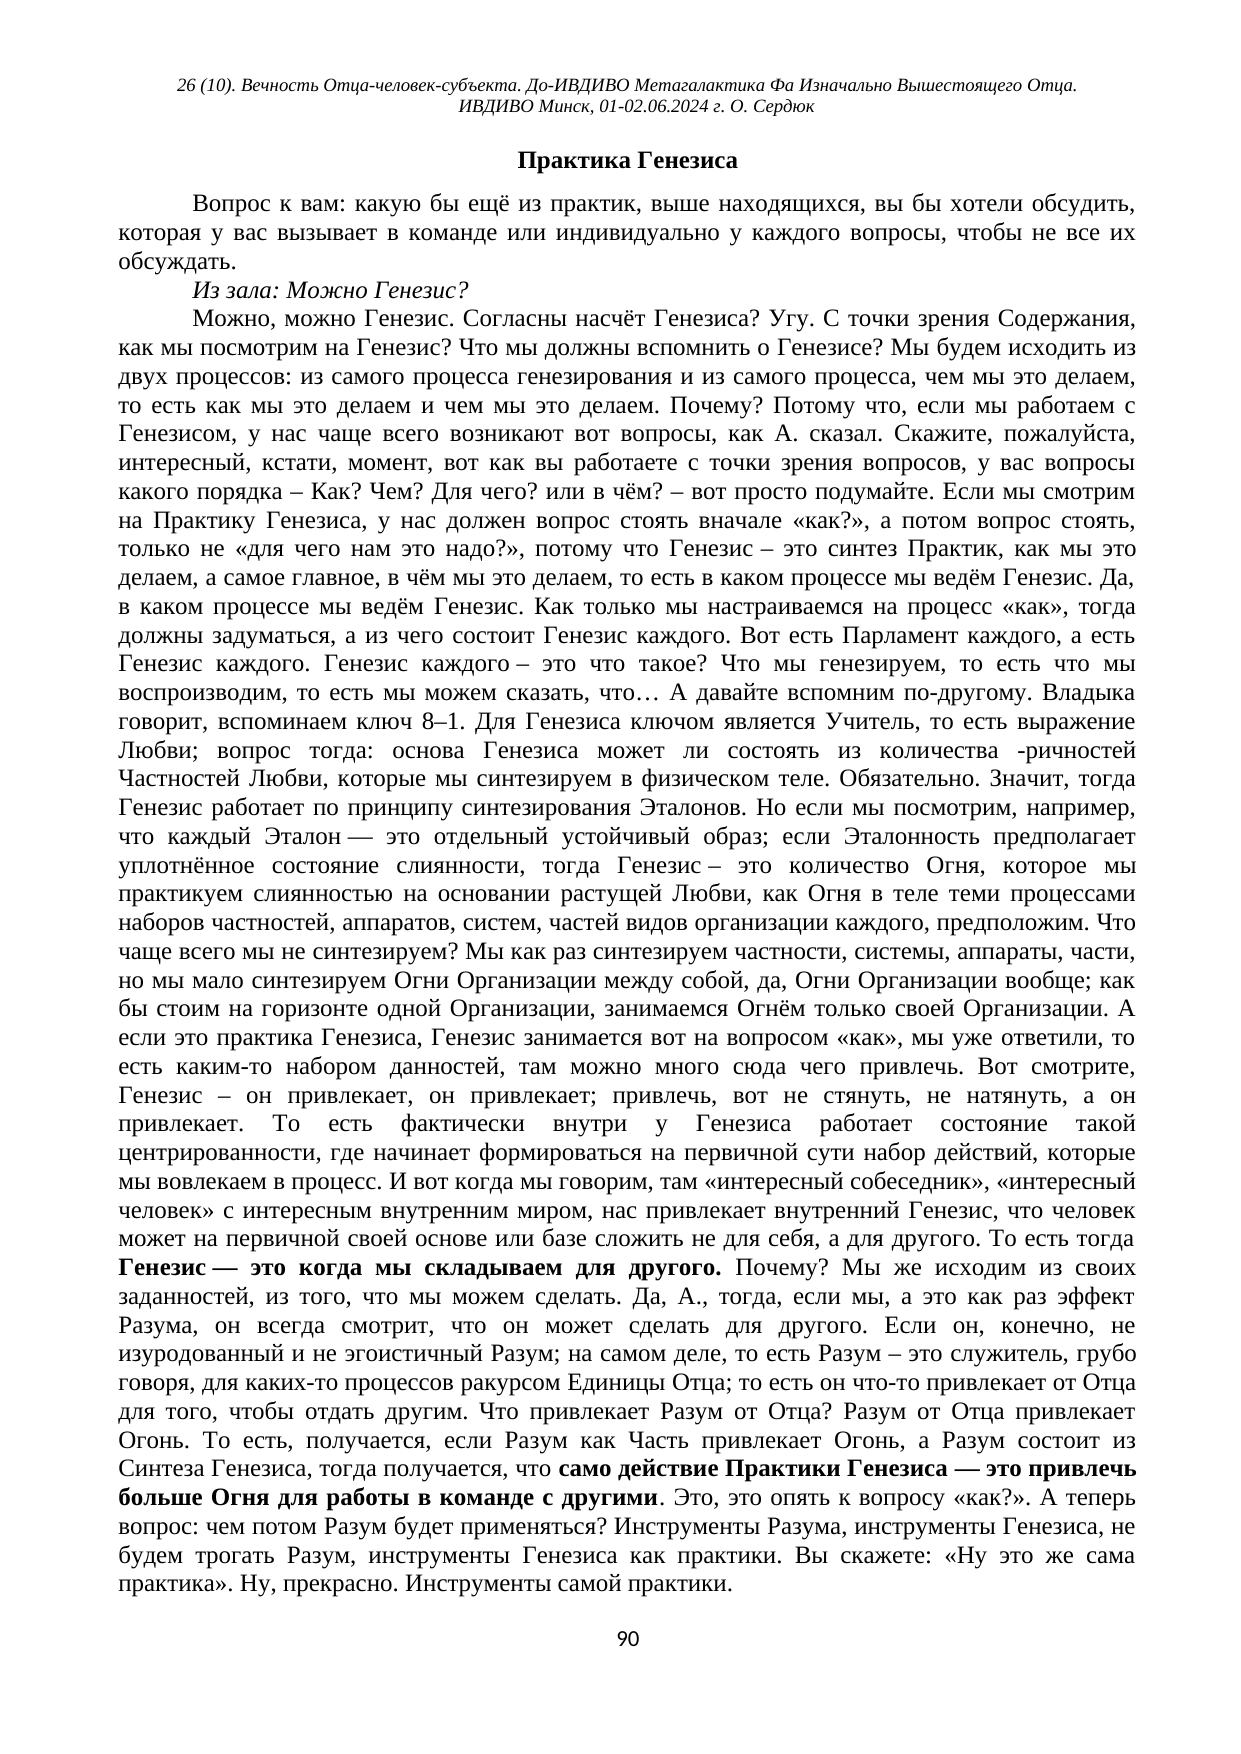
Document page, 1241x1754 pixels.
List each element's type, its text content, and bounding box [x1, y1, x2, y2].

text Можно, можно Генезис. Согласны насчёт Генезиса? Угу. С точки зрения Содержания, как мы посмотрим на Генезис? Что мы должны вспомнить о Генезисе? Мы будем исходить из двух процессов: из самого процесса генезирования и из самого процесса, чем мы это делаем, то есть как мы это делаем и чем мы это делаем. Почему? Потому что, если мы работаем с Генезисом, у нас чаще всего возникают вот вопросы, как А. сказал. Скажите, пожалуйста, интересный, кстати, момент, вот как вы работаете с точки зрения вопросов, у вас вопросы какого порядка – Как? Чем? Для чего? или в чём? – вот просто подумайте. Если мы смотрим на Практику Генезиса, у нас должен вопрос стоять вначале «как?», а потом вопрос стоять, только не «для чего нам это надо?», потому что Генезис – это синтез Практик, как мы это делаем, а самое главное, в чём мы это делаем, то есть в каком процессе мы ведём Генезис. Да, в каком процессе мы ведём Генезис. Как только мы настраиваемся на процесс «как», тогда должны задуматься, а из чего состоит Генезис каждого. Вот есть Парламент каждого, а есть Генезис каждого. Генезис каждого – это что такое? Что мы генезируем, то есть что мы воспроизводим, то есть мы можем сказать, что… А давайте вспомним по-другому. Владыка говорит, вспоминаем ключ 8–1. Для Генезиса ключом является Учитель, то есть выражение Любви; вопрос тогда: основа Генезиса может ли состоять из количества -ричностей Частностей Любви, которые мы синтезируем в физическом теле. Обязательно. Значит, тогда Генезис работает по принципу синтезирования Эталонов. Но если мы посмотрим, например, что каждый Эталон — это отдельный устойчивый образ; если Эталонность предполагает уплотнённое состояние слиянности, тогда Генезис – это количество Огня, которое мы практикуем слиянностью на основании растущей Любви, как Огня в теле теми процессами наборов частностей, аппаратов, систем, частей видов организации каждого, предположим. Что чаще всего мы не синтезируем? Мы как раз синтезируем частности, системы, аппараты, части, но мы мало синтезируем Огни Организации между собой, да, Огни Организации вообще; как бы стоим на горизонте одной Организации, занимаемся Огнём только своей Организации. А если это практика Генезиса, Генезис занимается вот на вопросом «как», мы уже ответили, то есть каким-то набором данностей, там можно много сюда чего привлечь. Вот смотрите, Генезис – он привлекает, он привлекает; привлечь, вот не стянуть, не натянуть, а он привлекает. То есть фактически внутри у Генезиса работает состояние такой центрированности, где начинает формироваться на первичной сути набор действий, которые мы вовлекаем в процесс. И вот когда мы говорим, там «интересный собеседник», «интересный человек» с интересным внутренним миром, нас привлекает внутренний Генезис, что человек может на первичной своей основе или базе сложить не для себя, а для другого. То есть тогда Генезис — это когда мы складываем для другого. Почему? Мы же исходим из своих заданностей, из того, что мы можем сделать. Да, А., тогда, если мы, а это как раз эффект Разума, он всегда смотрит, что он может сделать для другого. Если он, конечно, не изуродованный и не эгоистичный Разум; на самом деле, то есть Разум – это служитель, грубо говоря, для каких-то процессов ракурсом Единицы Отца; то есть он что-то привлекает от Отца для того, чтобы отдать другим. Что привлекает Разум от Отца? Разум от Отца привлекает Огонь. То есть, получается, если Разум как Часть привлекает Огонь, а Разум состоит из Синтеза Генезиса, тогда получается, что само действие Практики Генезиса — это привлечь больше Огня для работы в команде с другими. Это, это опять к вопросу «как?». А теперь вопрос: чем потом Разум будет применяться? Инструменты Разума, инструменты Генезиса, не будем трогать Разум, инструменты Генезиса как практики. Вы скажете: «Ну это же сама практика». Ну, прекрасно. Инструменты самой практики. [118, 303, 1137, 1597]
text Вопрос к вам: какую бы ещё из практик, выше находящихся, вы бы хотели обсудить, которая у вас вызывает в команде или индивидуально у каждого вопросы, чтобы не все их обсуждать. [118, 188, 1137, 275]
subtitle Практика Генезиса [118, 145, 1137, 174]
text Из зала: Можно Генезис? [118, 275, 1137, 303]
